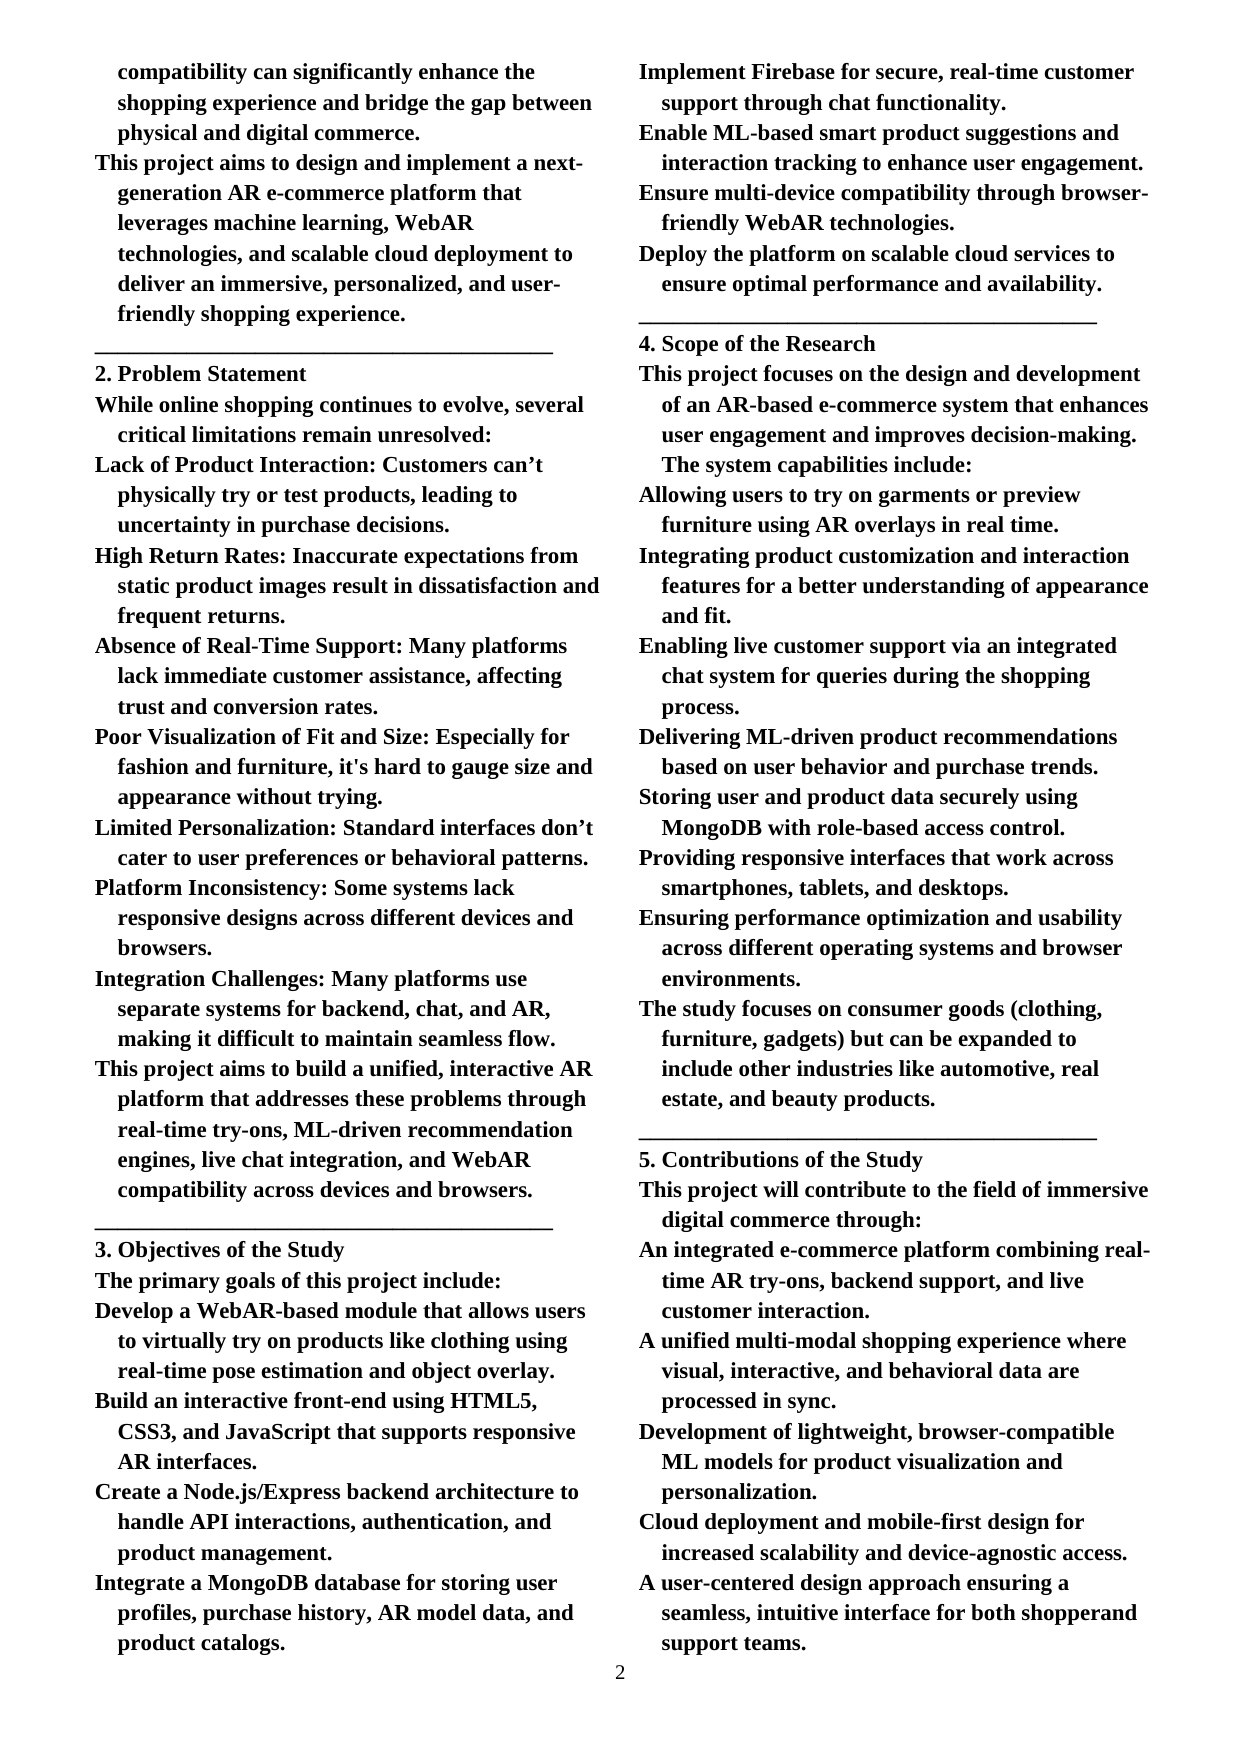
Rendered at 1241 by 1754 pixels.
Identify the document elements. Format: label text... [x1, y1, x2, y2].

subtitle Development of lightweight, browser-compatible ML models for product visualization and personalization. [638, 1418, 1152, 1504]
subtitle 3. Objectives of the Study [94, 1236, 602, 1263]
subtitle Lack of Product Interaction: Customers can’t physically try or test products, leading to uncertainty in purchase decisions. [94, 451, 602, 538]
subtitle Ensure multi-device compatibility through browser-friendly WebAR technologies. [638, 179, 1152, 236]
subtitle The primary goals of this project include: [94, 1267, 602, 1293]
subtitle Create a Node.js/Express backend architecture to handle API interactions, authentication, and product management. [94, 1478, 602, 1565]
subtitle While online shopping continues to evolve, several critical limitations remain unresolved: [94, 391, 602, 447]
subtitle 5. Contributions of the Study [638, 1146, 1152, 1172]
subtitle This project aims to design and implement a next-generation AR e-commerce platform that leverages machine learning, WebAR technologies, and scalable cloud deployment to deliver an immersive, personalized, and user-friendly shopping experience. [94, 149, 602, 326]
subtitle High Return Rates: Inaccurate expectations from static product images result in dissatisfaction and frequent returns. [94, 542, 602, 628]
subtitle Build an interactive front-end using HTML5, CSS3, and JavaScript that supports responsive AR interfaces. [94, 1387, 602, 1474]
subtitle An integrated e-commerce platform combining real-time AR try-ons, backend support, and live customer interaction. [638, 1236, 1152, 1323]
subtitle Limited Personalization: Standard interfaces don’t cater to user preferences or behavioral patterns. [94, 813, 602, 870]
subtitle Allowing users to try on garments or preview furniture using AR overlays in real time. [638, 481, 1152, 538]
subtitle A user-centered design approach ensuring a seamless, intuitive interface for both shopperand support teams. [638, 1569, 1152, 1656]
subtitle Integrating product customization and interaction features for a better understanding of appearance and fit. [638, 542, 1152, 628]
subtitle Deploy the platform on scalable cloud services to ensure optimal performance and availability. [638, 239, 1152, 296]
subtitle Platform Inconsistency: Some systems lack responsive designs across different devices and browsers. [94, 874, 602, 961]
subtitle ________________________________________ [638, 1116, 1152, 1142]
subtitle Providing responsive interfaces that work across smartphones, tablets, and desktops. [638, 844, 1152, 900]
subtitle ________________________________________ [94, 330, 602, 357]
subtitle Enable ML-based smart product suggestions and interaction tracking to enhance user engagement. [638, 119, 1152, 175]
subtitle Implement Firebase for secure, real-time customer support through chat functionality. [638, 58, 1152, 115]
subtitle Poor Visualization of Fit and Size: Especially for fashion and furniture, it's hard to gauge size and appearance without trying. [94, 723, 602, 810]
subtitle 4. Scope of the Research [638, 330, 1152, 357]
subtitle Develop a WebAR-based module that allows users to virtually try on products like clothing using real-time pose estimation and object overlay. [94, 1297, 602, 1384]
subtitle ________________________________________ [638, 300, 1152, 326]
subtitle A unified multi-modal shopping experience where visual, interactive, and behavioral data are processed in sync. [638, 1327, 1152, 1414]
subtitle Absence of Real-Time Support: Many platforms lack immediate customer assistance, affecting trust and conversion rates. [94, 632, 602, 719]
subtitle This project will contribute to the field of immersive digital commerce through: [638, 1176, 1152, 1233]
subtitle This project aims to build a unified, interactive AR platform that addresses these problems through real-time try-ons, ML-driven recommendation engines, live chat integration, and WebAR compatibility across devices and browsers. [94, 1055, 602, 1202]
subtitle Integration Challenges: Many platforms use separate systems for backend, chat, and AR, making it difficult to maintain seamless flow. [94, 964, 602, 1051]
subtitle Storing user and product data securely using MongoDB with role-based access control. [638, 783, 1152, 840]
subtitle Delivering ML-driven product recommendations based on user behavior and purchase trends. [638, 723, 1152, 779]
subtitle Ensuring performance optimization and usability across different operating systems and browser environments. [638, 904, 1152, 991]
subtitle 2. Problem Statement [94, 360, 602, 387]
subtitle The study focuses on consumer goods (clothing, furniture, gadgets) but can be expanded to include other industries like automotive, real estate, and beauty products. [638, 995, 1152, 1112]
subtitle Integrate a MongoDB database for storing user profiles, purchase history, AR model data, and product catalogs. [94, 1569, 602, 1656]
subtitle ________________________________________ [94, 1206, 602, 1233]
subtitle Enabling live customer support via an integrated chat system for queries during the shopping process. [638, 632, 1152, 719]
subtitle This project focuses on the design and development of an AR-based e-commerce system that enhances user engagement and improves decision-making. The system capabilities include: [638, 360, 1152, 477]
subtitle Cloud deployment and mobile-first design for increased scalability and device-agnostic access. [638, 1508, 1152, 1565]
